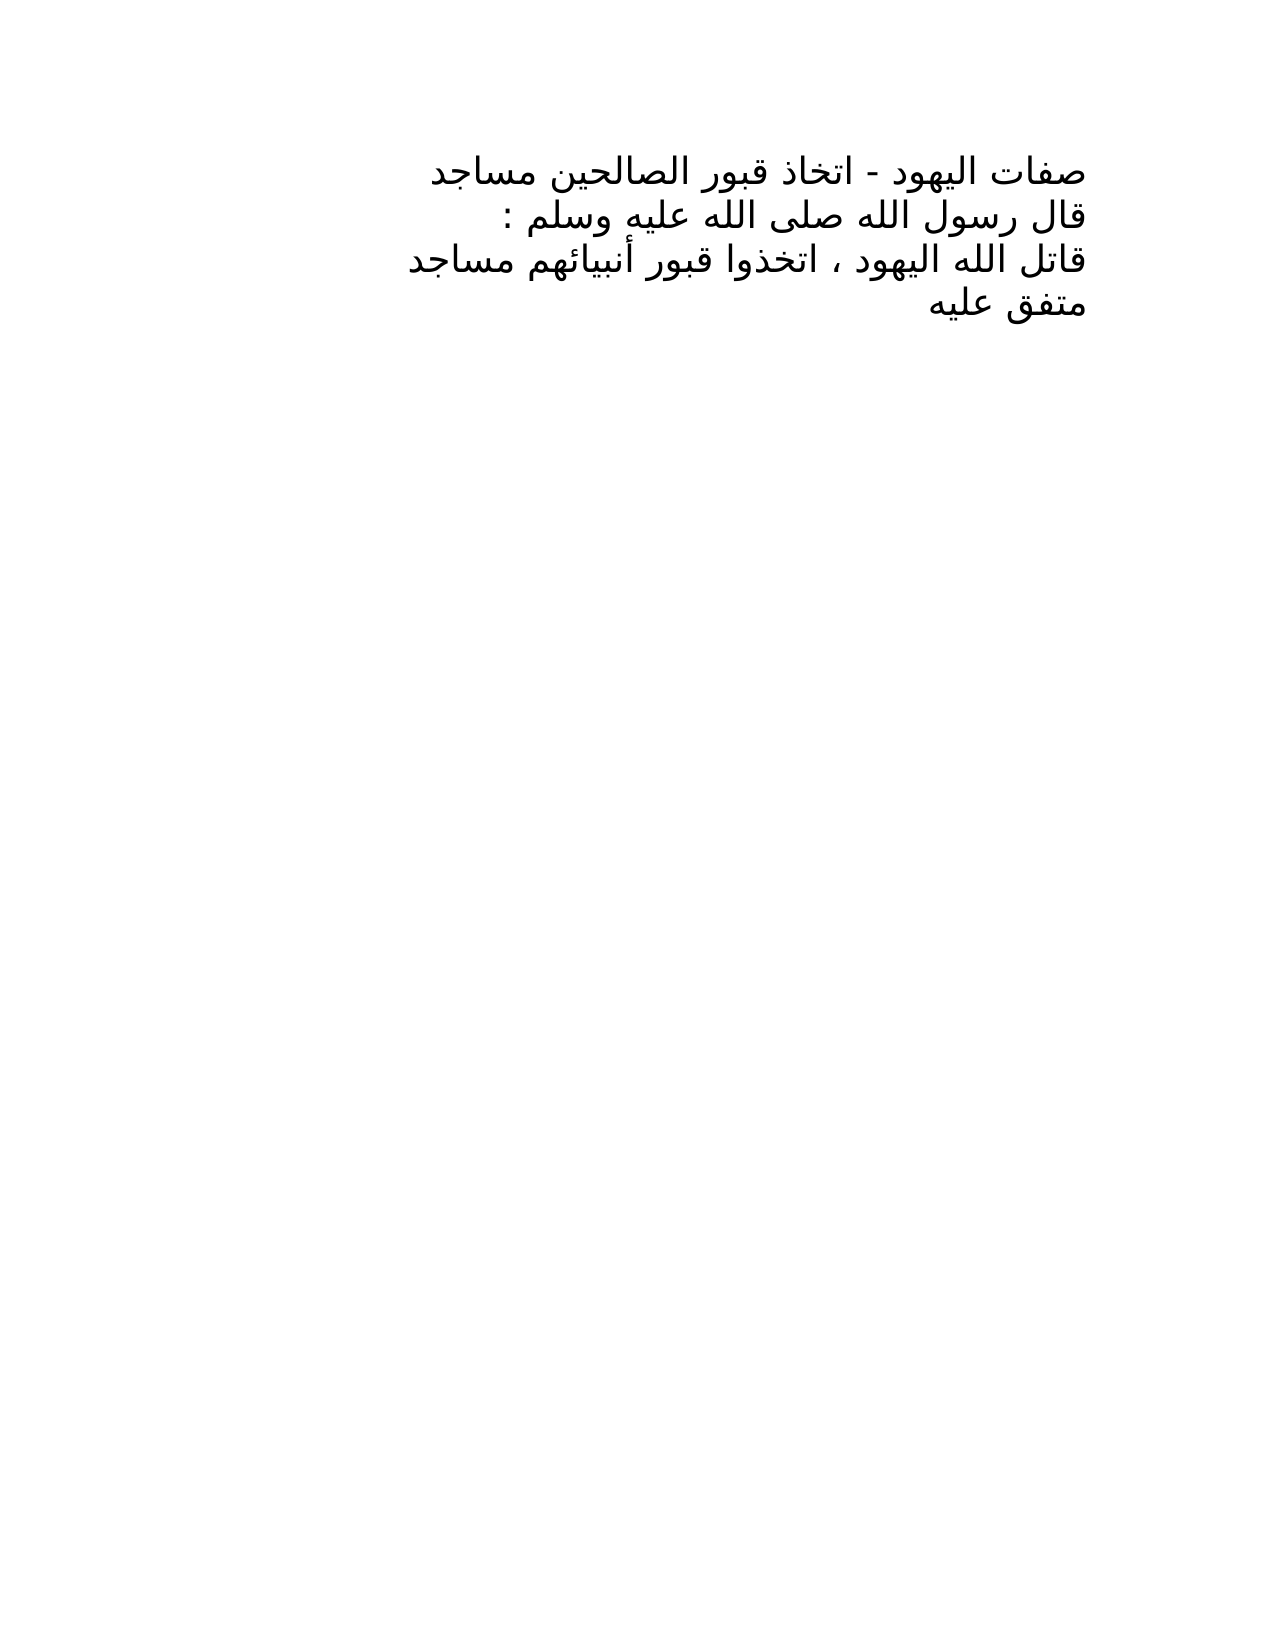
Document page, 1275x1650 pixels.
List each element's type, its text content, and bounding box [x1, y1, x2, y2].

text قاتل الله اليهود ، اتخذوا قبور أنبيائهم مساجد [187, 237, 1087, 281]
text قال رسول الله صلى الله عليه وسلم : [187, 194, 1087, 237]
text صفات اليهود - اتخاذ قبور الصالحين مساجد [187, 150, 1087, 194]
text متفق عليه [187, 281, 1087, 324]
